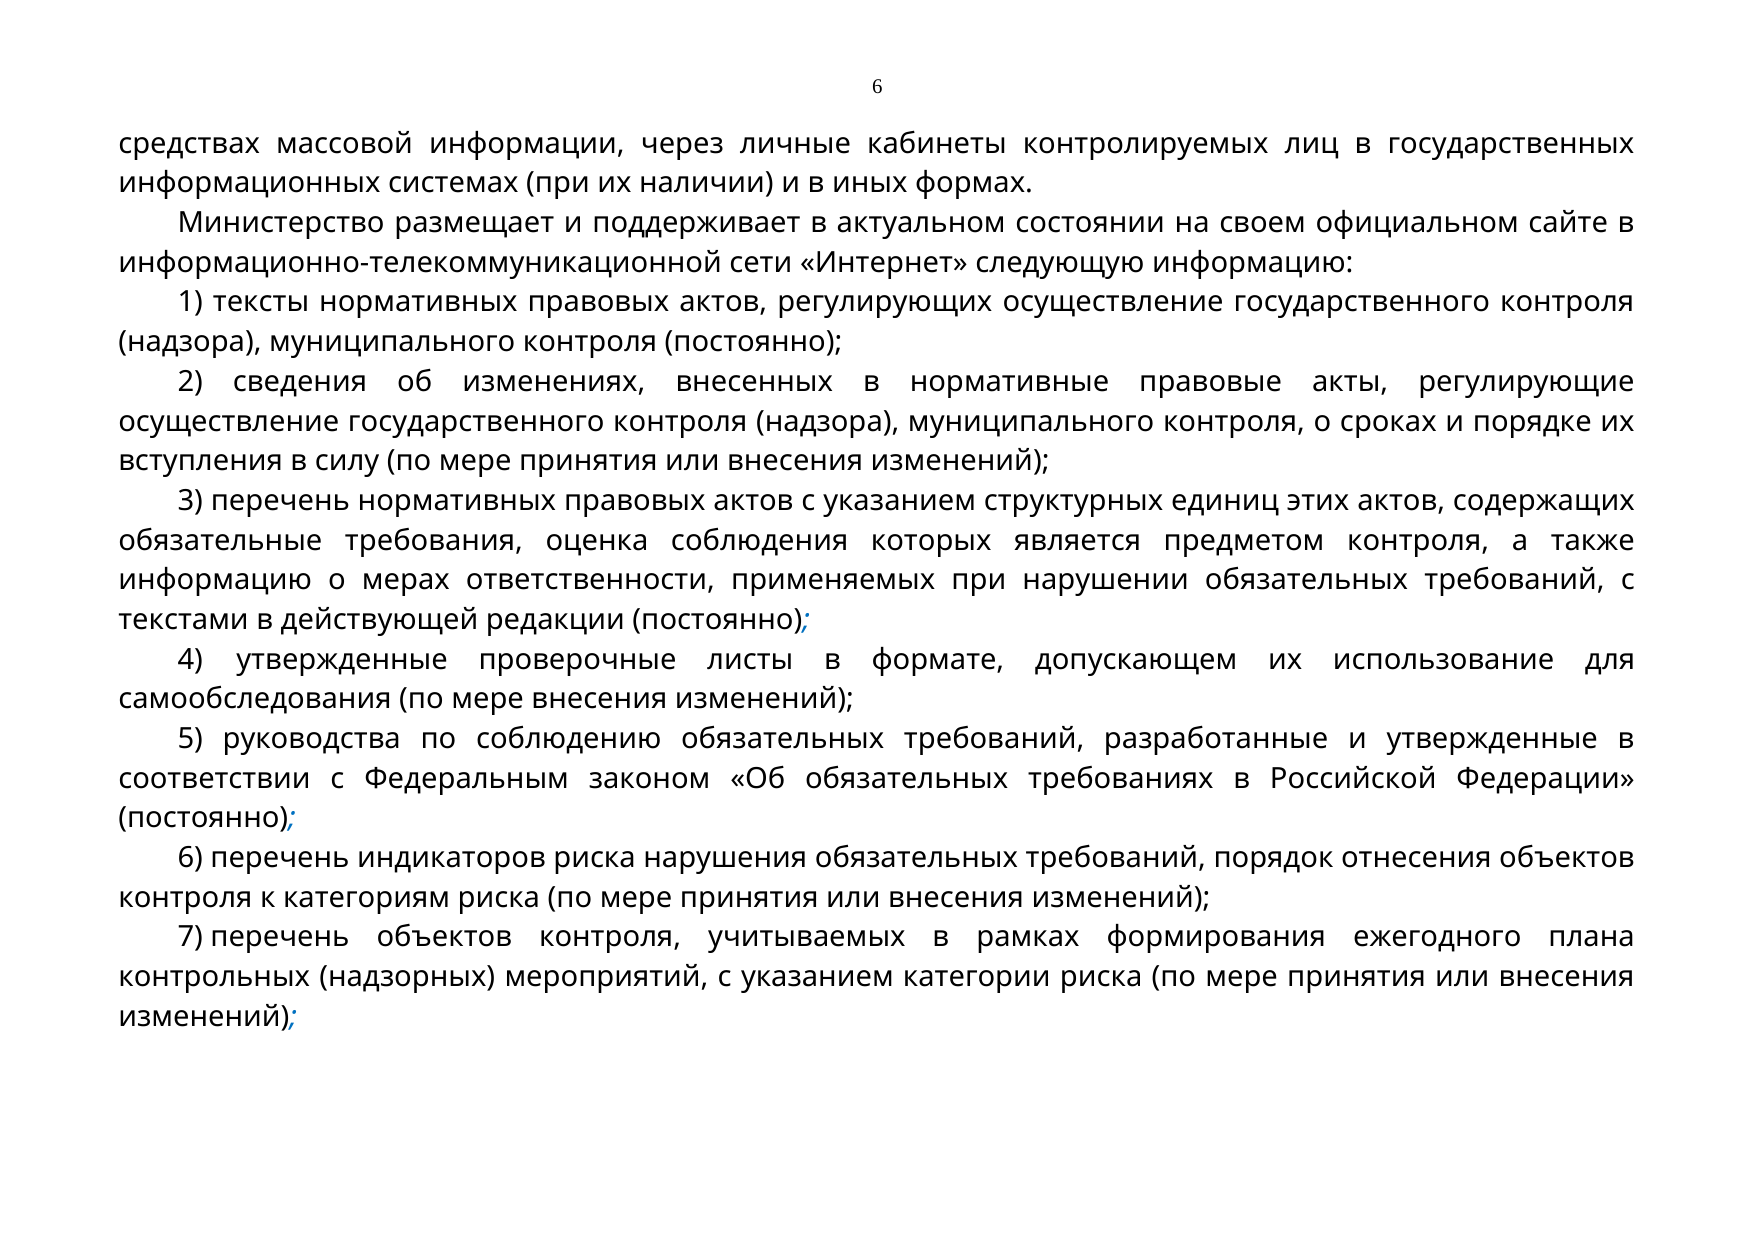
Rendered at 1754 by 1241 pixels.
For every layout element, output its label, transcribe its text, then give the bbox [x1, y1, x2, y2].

text 7) перечень объектов контроля, учитываемых в рамках формирования ежегодного плана контрольных (надзорных) мероприятий, с указанием категории риска (по мере принятия или внесения изменений); [118, 916, 1636, 1035]
text 1) тексты нормативных правовых актов, регулирующих осуществление государственного контроля (надзора), муниципального контроля (постоянно); [118, 281, 1636, 360]
text 2) сведения об изменениях, внесенных в нормативные правовые акты, регулирующие осуществление государственного контроля (надзора), муниципального контроля, о сроках и порядке их вступления в силу (по мере принятия или внесения изменений); [118, 360, 1636, 479]
text 5) руководства по соблюдению обязательных требований, разработанные и утвержденные в соответствии с Федеральным законом «Об обязательных требованиях в Российской Федерации» (постоянно); [118, 717, 1636, 836]
text 3) перечень нормативных правовых актов с указанием структурных единиц этих актов, содержащих обязательные требования, оценка соблюдения которых является предметом контроля, а также информацию о мерах ответственности, применяемых при нарушении обязательных требований, с текстами в действующей редакции (постоянно); [118, 479, 1636, 638]
text 4) утвержденные проверочные листы в формате, допускающем их использование для самообследования (по мере внесения изменений); [118, 638, 1636, 717]
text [118, 122, 1636, 201]
text 6) перечень индикаторов риска нарушения обязательных требований, порядок отнесения объектов контроля к категориям риска (по мере принятия или внесения изменений); [118, 836, 1636, 916]
text Министерство размещает и поддерживает в актуальном состоянии на своем официальном сайте в информационно-телекоммуникационной сети «Интернет» следующую информацию: [118, 201, 1636, 281]
